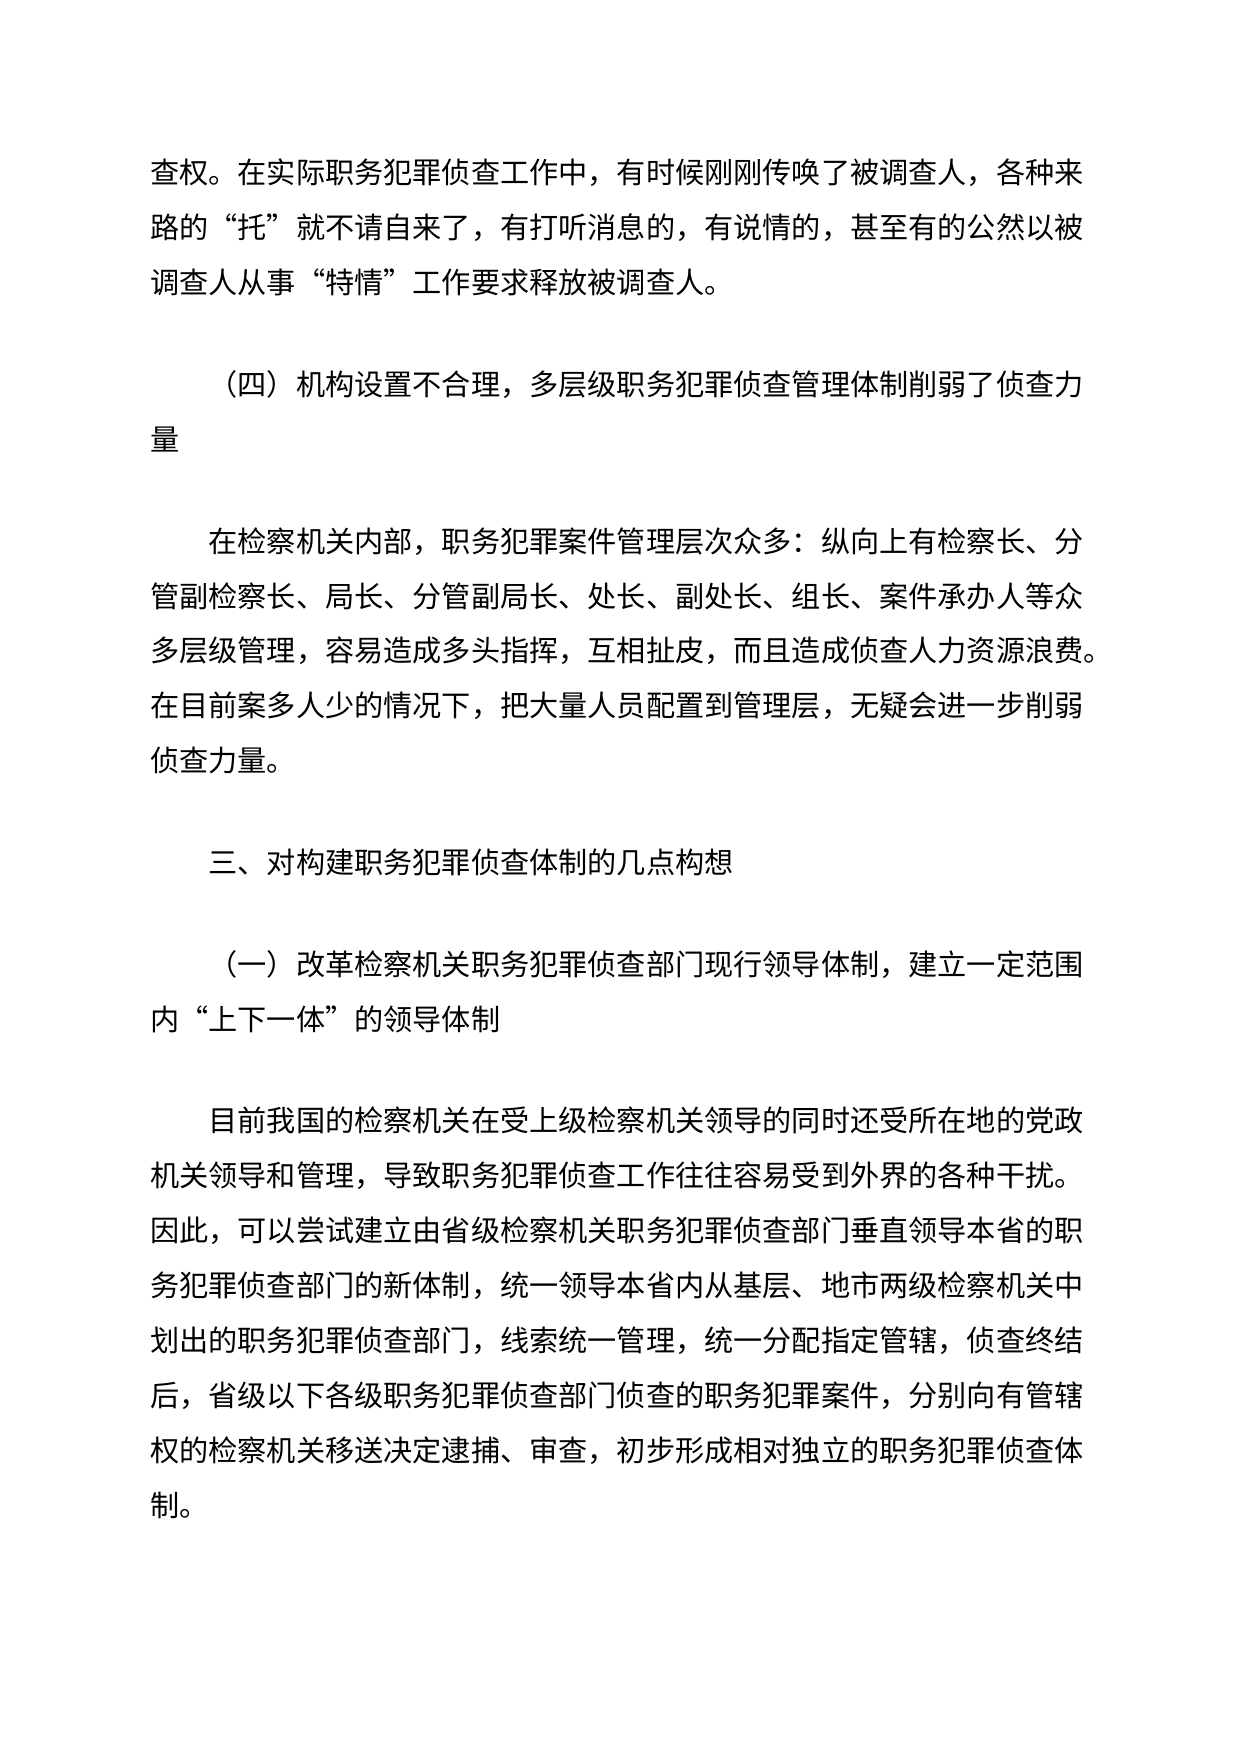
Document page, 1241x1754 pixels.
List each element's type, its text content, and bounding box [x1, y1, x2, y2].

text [150, 150, 1090, 302]
text 三、对构建职务犯罪侦查体制的几点构想 [150, 839, 1090, 882]
text 在检察机关内部，职务犯罪案件管理层次众多：纵向上有检察长、分管副检察长、局长、分管副局长、处长、副处长、组长、案件承办人等众多层级管理，容易造成多头指挥，互相扯皮，而且造成侦查人力资源浪费。在目前案多人少的情况下，把大量人员配置到管理层，无疑会进一步削弱侦查力量。 [150, 518, 1090, 780]
text （四）机构设置不合理，多层级职务犯罪侦查管理体制削弱了侦查力量 [150, 362, 1090, 459]
text （一）改革检察机关职务犯罪侦查部门现行领导体制，建立一定范围内“上下一体”的领导体制 [150, 941, 1090, 1038]
text 目前我国的检察机关在受上级检察机关领导的同时还受所在地的党政机关领导和管理，导致职务犯罪侦查工作往往容易受到外界的各种干扰。因此，可以尝试建立由省级检察机关职务犯罪侦查部门垂直领导本省的职务犯罪侦查部门的新体制，统一领导本省内从基层、地市两级检察机关中划出的职务犯罪侦查部门，线索统一管理，统一分配指定管辖，侦查终结后，省级以下各级职务犯罪侦查部门侦查的职务犯罪案件，分别向有管辖权的检察机关移送决定逮捕、审查，初步形成相对独立的职务犯罪侦查体制。 [150, 1098, 1090, 1524]
